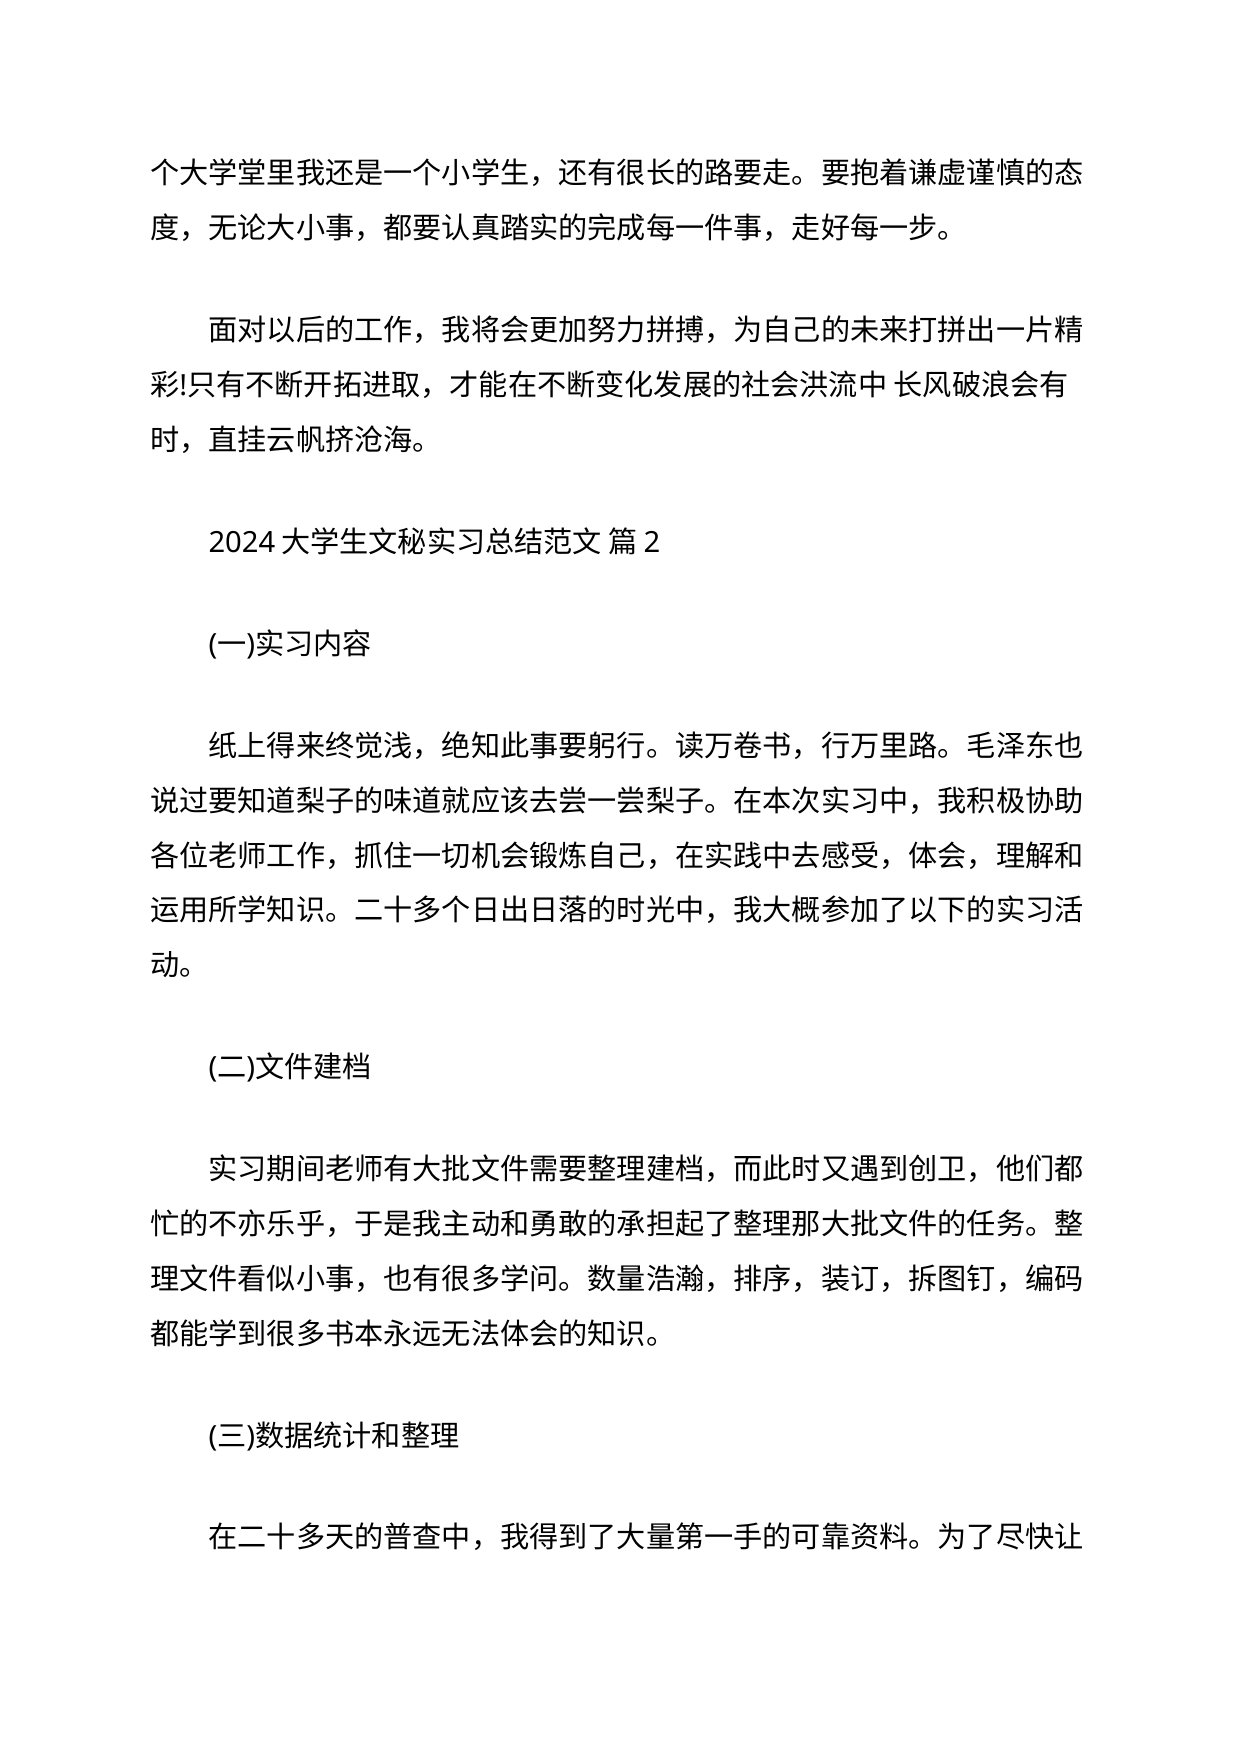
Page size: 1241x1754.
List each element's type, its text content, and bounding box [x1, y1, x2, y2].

text (三)数据统计和整理 [150, 1412, 1090, 1454]
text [150, 150, 1090, 247]
text (一)实习内容 [150, 620, 1090, 663]
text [150, 1514, 1090, 1556]
text 纸上得来终觉浅，绝知此事要躬行。读万卷书，行万里路。毛泽东也说过要知道梨子的味道就应该去尝一尝梨子。在本次实习中，我积极协助各位老师工作，抓住一切机会锻炼自己，在实践中去感受，体会，理解和运用所学知识。二十多个日出日落的时光中，我大概参加了以下的实习活动。 [150, 722, 1090, 984]
text 面对以后的工作，我将会更加努力拼搏，为自己的未来打拼出一片精彩!只有不断开拓进取，才能在不断变化发展的社会洪流中 长风破浪会有时，直挂云帆挤沧海。 [150, 307, 1090, 459]
text (二)文件建档 [150, 1044, 1090, 1086]
text 2024大学生文秘实习总结范文 篇2 [150, 518, 1090, 561]
text 实习期间老师有大批文件需要整理建档，而此时又遇到创卫，他们都忙的不亦乐乎，于是我主动和勇敢的承担起了整理那大批文件的任务。整理文件看似小事，也有很多学问。数量浩瀚，排序，装订，拆图钉，编码都能学到很多书本永远无法体会的知识。 [150, 1146, 1090, 1353]
